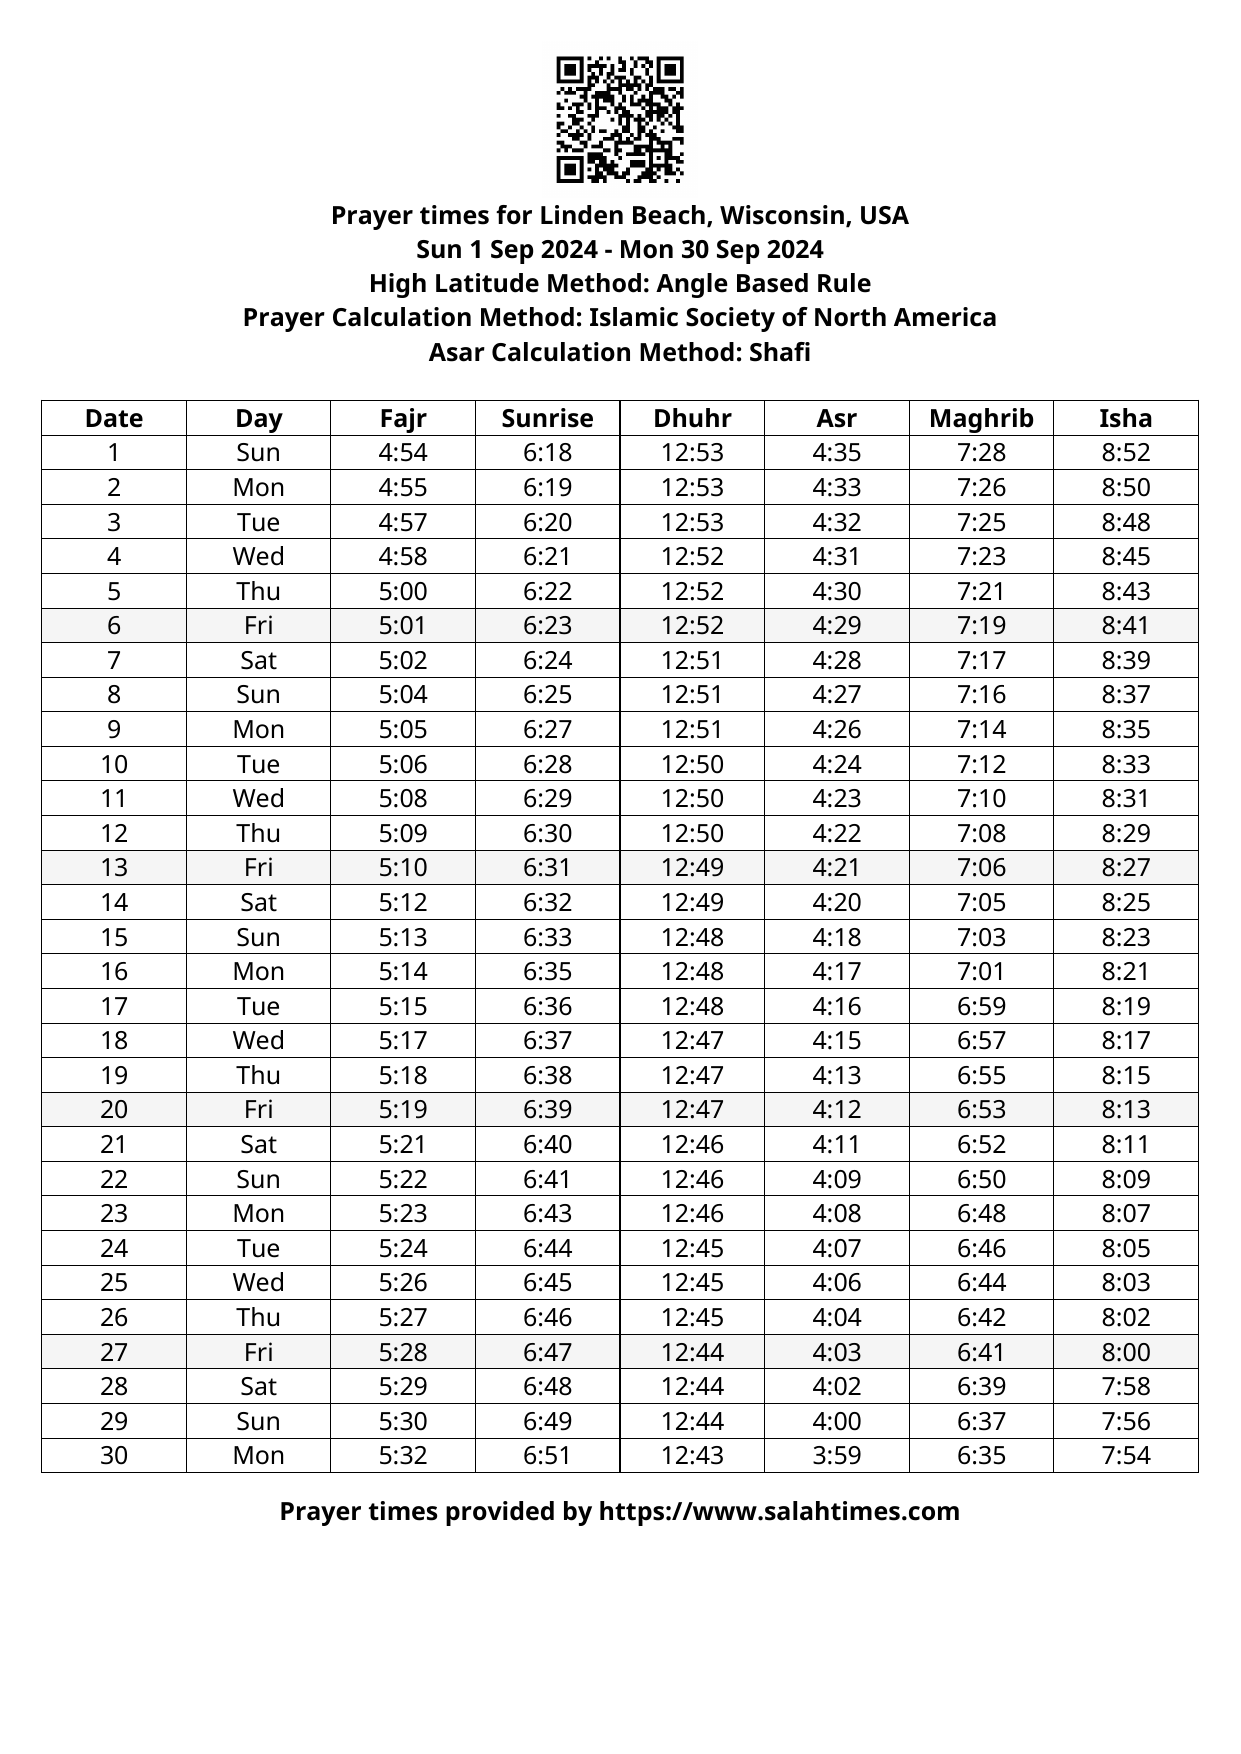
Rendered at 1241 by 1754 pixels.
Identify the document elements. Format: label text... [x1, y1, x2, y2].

table_cell 1 [42, 436, 186, 469]
table_cell 5:32 [331, 1439, 475, 1472]
table_cell 12:52 [621, 609, 764, 642]
table_cell 6:41 [476, 1162, 619, 1195]
table_cell 4:30 [765, 574, 909, 607]
table_cell 6:48 [910, 1196, 1053, 1230]
table_cell 17 [42, 989, 186, 1022]
table_cell 7:26 [910, 470, 1053, 504]
table_cell 4:07 [765, 1231, 909, 1264]
table_cell 6:45 [476, 1266, 619, 1299]
table_cell Sat [187, 1369, 330, 1403]
table_cell 4:20 [765, 885, 909, 919]
table_cell 4:17 [765, 954, 909, 988]
table_cell 8:13 [1054, 1093, 1198, 1126]
table_cell 7:28 [910, 436, 1053, 469]
table_cell Thu [187, 1058, 330, 1092]
table_cell 12:44 [621, 1404, 764, 1437]
table_cell 4:11 [765, 1127, 909, 1161]
table_cell 8:11 [1054, 1127, 1198, 1161]
table_cell Sun [187, 1404, 330, 1437]
table_cell Fri [187, 609, 330, 642]
table_cell Thu [187, 816, 330, 849]
table_cell Sun [187, 920, 330, 953]
table_cell 6:52 [910, 1127, 1053, 1161]
table_cell 20 [42, 1093, 186, 1126]
table_cell Tue [187, 989, 330, 1022]
table_cell 8:05 [1054, 1231, 1198, 1264]
table_cell 6:55 [910, 1058, 1053, 1092]
table_cell 12:52 [621, 574, 764, 607]
table_header Dhuhr [621, 401, 764, 434]
table_cell 8:33 [1054, 747, 1198, 780]
table_cell 19 [42, 1058, 186, 1092]
text Sun 1 Sep 2024 - Mon 30 Sep 2024 [42, 232, 1198, 266]
table_cell 5:06 [331, 747, 475, 780]
table_cell 8:52 [1054, 436, 1198, 469]
table_header Date [42, 401, 186, 434]
table_cell 12:51 [621, 643, 764, 677]
table_cell 24 [42, 1231, 186, 1264]
table_cell 2 [42, 470, 186, 504]
table_cell 5:17 [331, 1024, 475, 1057]
table_cell 11 [42, 781, 186, 815]
table_cell 3:59 [765, 1439, 909, 1472]
table_cell 7:17 [910, 643, 1053, 677]
table_cell 7:08 [910, 816, 1053, 849]
table_cell Sun [187, 1162, 330, 1195]
table_cell 12:49 [621, 885, 764, 919]
table_cell 4:23 [765, 781, 909, 815]
table_cell 6:29 [476, 781, 619, 815]
table_cell 6:19 [476, 470, 619, 504]
table_cell Fri [187, 851, 330, 884]
table_cell 5:26 [331, 1266, 475, 1299]
table_cell 12:50 [621, 816, 764, 849]
table_header Fajr [331, 401, 475, 434]
table_cell 8:50 [1054, 470, 1198, 504]
table_cell 8:23 [1054, 920, 1198, 953]
table_cell 6:23 [476, 609, 619, 642]
table_cell 4:18 [765, 920, 909, 953]
table_cell 4:03 [765, 1335, 909, 1368]
table_cell 8:00 [1054, 1335, 1198, 1368]
table_cell 4:13 [765, 1058, 909, 1092]
table_cell 12:43 [621, 1439, 764, 1472]
table_cell 5:14 [331, 954, 475, 988]
table_cell 7:21 [910, 574, 1053, 607]
table_cell 12:45 [621, 1266, 764, 1299]
table_cell 4:21 [765, 851, 909, 884]
table_cell 5:18 [331, 1058, 475, 1092]
table_cell 12:44 [621, 1335, 764, 1368]
table_cell 6:25 [476, 678, 619, 711]
picture [542, 41, 699, 198]
table_cell 5:05 [331, 712, 475, 746]
text Prayer Calculation Method: Islamic Society of North America [42, 300, 1198, 334]
table_cell 5:08 [331, 781, 475, 815]
table_cell 8:25 [1054, 885, 1198, 919]
table_cell 6:53 [910, 1093, 1053, 1126]
table_cell 6:39 [910, 1369, 1053, 1403]
table_cell 6:59 [910, 989, 1053, 1022]
table_header Maghrib [910, 401, 1053, 434]
table_cell 7:12 [910, 747, 1053, 780]
table_cell Tue [187, 1231, 330, 1264]
table_cell Mon [187, 470, 330, 504]
table_cell 12:47 [621, 1058, 764, 1092]
table_cell 12:45 [621, 1300, 764, 1334]
text Asar Calculation Method: Shafi [42, 334, 1198, 368]
table_cell 8:09 [1054, 1162, 1198, 1195]
table_cell Tue [187, 747, 330, 780]
table_cell 6:22 [476, 574, 619, 607]
table_cell Mon [187, 1196, 330, 1230]
table_cell 4:55 [331, 470, 475, 504]
table_cell 6:31 [476, 851, 619, 884]
table_cell 6:30 [476, 816, 619, 849]
table_cell 26 [42, 1300, 186, 1334]
table_header Day [187, 401, 330, 434]
table_cell Sat [187, 1127, 330, 1161]
table_cell 5:01 [331, 609, 475, 642]
table_cell 8:37 [1054, 678, 1198, 711]
table_cell 6:46 [476, 1300, 619, 1334]
table_cell 6:33 [476, 920, 619, 953]
table_cell 4:29 [765, 609, 909, 642]
table_cell 12:51 [621, 678, 764, 711]
table_cell 6:41 [910, 1335, 1053, 1368]
table_cell 5:02 [331, 643, 475, 677]
table_cell 7:16 [910, 678, 1053, 711]
table_cell 7:23 [910, 539, 1053, 573]
table_cell 12:46 [621, 1162, 764, 1195]
table_cell 8:02 [1054, 1300, 1198, 1334]
table_cell 4 [42, 539, 186, 573]
table_cell 5:13 [331, 920, 475, 953]
table_cell 6:42 [910, 1300, 1053, 1334]
table_cell 5 [42, 574, 186, 607]
table_cell Wed [187, 781, 330, 815]
table_cell 6:44 [910, 1266, 1053, 1299]
table_cell Sun [187, 678, 330, 711]
table_cell 13 [42, 851, 186, 884]
table_cell 8:03 [1054, 1266, 1198, 1299]
table_cell 7:54 [1054, 1439, 1198, 1472]
table_cell 5:30 [331, 1404, 475, 1437]
table_cell 18 [42, 1024, 186, 1057]
table_cell Thu [187, 574, 330, 607]
table_cell 8:21 [1054, 954, 1198, 988]
table_cell 12:45 [621, 1231, 764, 1264]
table_cell Mon [187, 1439, 330, 1472]
table_cell 5:19 [331, 1093, 475, 1126]
table_cell Tue [187, 505, 330, 538]
table_cell 6:38 [476, 1058, 619, 1092]
table_cell 22 [42, 1162, 186, 1195]
table_cell Sat [187, 885, 330, 919]
table_cell 27 [42, 1335, 186, 1368]
table_cell 12:50 [621, 747, 764, 780]
table_cell 4:28 [765, 643, 909, 677]
table_cell 8:31 [1054, 781, 1198, 815]
table_cell 8:48 [1054, 505, 1198, 538]
table_cell 6:32 [476, 885, 619, 919]
table_cell Wed [187, 1024, 330, 1057]
table_header Sunrise [476, 401, 619, 434]
table_cell 7:01 [910, 954, 1053, 988]
table_cell 4:12 [765, 1093, 909, 1126]
table_cell 12:52 [621, 539, 764, 573]
table_cell 12:53 [621, 470, 764, 504]
table_cell 12:46 [621, 1127, 764, 1161]
table_cell 15 [42, 920, 186, 953]
table_cell 7 [42, 643, 186, 677]
table_cell 4:22 [765, 816, 909, 849]
table_cell Fri [187, 1093, 330, 1126]
table_cell 12:49 [621, 851, 764, 884]
table_cell 4:26 [765, 712, 909, 746]
table_cell 10 [42, 747, 186, 780]
table_cell Fri [187, 1335, 330, 1368]
table_cell 6:36 [476, 989, 619, 1022]
table_cell 6:37 [476, 1024, 619, 1057]
table_cell 4:04 [765, 1300, 909, 1334]
table_cell 12:51 [621, 712, 764, 746]
table_cell 6:35 [476, 954, 619, 988]
table_cell 8:41 [1054, 609, 1198, 642]
table_cell 6:35 [910, 1439, 1053, 1472]
table_cell 23 [42, 1196, 186, 1230]
table_cell 4:16 [765, 989, 909, 1022]
table_cell 4:35 [765, 436, 909, 469]
table_cell 7:06 [910, 851, 1053, 884]
table_cell 8:15 [1054, 1058, 1198, 1092]
table_cell 4:57 [331, 505, 475, 538]
text High Latitude Method: Angle Based Rule [42, 266, 1198, 300]
table_cell 5:04 [331, 678, 475, 711]
table_cell 8:39 [1054, 643, 1198, 677]
table_cell 7:14 [910, 712, 1053, 746]
table_cell 7:05 [910, 885, 1053, 919]
table_cell 5:09 [331, 816, 475, 849]
table_cell 5:15 [331, 989, 475, 1022]
table_cell 4:09 [765, 1162, 909, 1195]
table_cell 6:43 [476, 1196, 619, 1230]
table_cell 4:27 [765, 678, 909, 711]
table_cell 5:24 [331, 1231, 475, 1264]
text Prayer times for Linden Beach, Wisconsin, USA [42, 198, 1198, 232]
table_cell 12:48 [621, 989, 764, 1022]
table_cell Wed [187, 539, 330, 573]
table_cell 6:51 [476, 1439, 619, 1472]
table_cell 12:44 [621, 1369, 764, 1403]
table_cell 7:10 [910, 781, 1053, 815]
table_cell 12:50 [621, 781, 764, 815]
table_cell 16 [42, 954, 186, 988]
table_cell 6:48 [476, 1369, 619, 1403]
table_cell 30 [42, 1439, 186, 1472]
table_cell 8:27 [1054, 851, 1198, 884]
table_cell 6:40 [476, 1127, 619, 1161]
table_cell 21 [42, 1127, 186, 1161]
table_cell 12:46 [621, 1196, 764, 1230]
table_cell 4:08 [765, 1196, 909, 1230]
table_cell 7:25 [910, 505, 1053, 538]
table_cell 5:12 [331, 885, 475, 919]
table_cell 4:58 [331, 539, 475, 573]
table_cell 6:27 [476, 712, 619, 746]
table_header Asr [765, 401, 909, 434]
table_cell 5:21 [331, 1127, 475, 1161]
table_cell 6:21 [476, 539, 619, 573]
table_cell Mon [187, 712, 330, 746]
table_header Isha [1054, 401, 1198, 434]
table_cell 5:10 [331, 851, 475, 884]
table_cell 4:54 [331, 436, 475, 469]
table_cell 6:49 [476, 1404, 619, 1437]
table_cell 9 [42, 712, 186, 746]
table_cell 6:39 [476, 1093, 619, 1126]
table_cell 5:00 [331, 574, 475, 607]
table_cell 6:46 [910, 1231, 1053, 1264]
table_cell 5:22 [331, 1162, 475, 1195]
table_cell 7:56 [1054, 1404, 1198, 1437]
table_cell 12:47 [621, 1024, 764, 1057]
table_cell 5:27 [331, 1300, 475, 1334]
table_cell Mon [187, 954, 330, 988]
table_cell 6:20 [476, 505, 619, 538]
table_cell 8:43 [1054, 574, 1198, 607]
table_cell 4:24 [765, 747, 909, 780]
table_cell 6:18 [476, 436, 619, 469]
table_cell 6:37 [910, 1404, 1053, 1437]
table_cell 8:35 [1054, 712, 1198, 746]
table_cell 4:32 [765, 505, 909, 538]
table_cell 8:07 [1054, 1196, 1198, 1230]
table_cell 6:57 [910, 1024, 1053, 1057]
table_cell 12:48 [621, 920, 764, 953]
table_cell 5:29 [331, 1369, 475, 1403]
table_cell 8:45 [1054, 539, 1198, 573]
table_cell Wed [187, 1266, 330, 1299]
table_cell 7:03 [910, 920, 1053, 953]
table_cell 12:53 [621, 436, 764, 469]
table_cell 8:17 [1054, 1024, 1198, 1057]
table_cell 28 [42, 1369, 186, 1403]
table_cell 12 [42, 816, 186, 849]
table_cell 8:29 [1054, 816, 1198, 849]
table_cell 12:47 [621, 1093, 764, 1126]
table_cell 6:24 [476, 643, 619, 677]
table_cell 8 [42, 678, 186, 711]
table_cell 4:00 [765, 1404, 909, 1437]
table_cell 6:44 [476, 1231, 619, 1264]
table_cell 3 [42, 505, 186, 538]
table_cell Sun [187, 436, 330, 469]
table_cell 4:31 [765, 539, 909, 573]
table_cell 14 [42, 885, 186, 919]
table_cell 5:28 [331, 1335, 475, 1368]
table_cell 12:53 [621, 505, 764, 538]
table_cell 7:19 [910, 609, 1053, 642]
table_cell 6 [42, 609, 186, 642]
table_cell 8:19 [1054, 989, 1198, 1022]
table_cell 4:06 [765, 1266, 909, 1299]
table_cell 7:58 [1054, 1369, 1198, 1403]
table_cell 6:47 [476, 1335, 619, 1368]
table_cell 6:28 [476, 747, 619, 780]
table_cell 29 [42, 1404, 186, 1437]
table_cell 5:23 [331, 1196, 475, 1230]
table_cell 4:15 [765, 1024, 909, 1057]
text Prayer times provided by https://www.salahtimes.com [42, 1494, 1198, 1528]
table_cell 6:50 [910, 1162, 1053, 1195]
table_cell 12:48 [621, 954, 764, 988]
table_cell Thu [187, 1300, 330, 1334]
table_cell 4:02 [765, 1369, 909, 1403]
table_cell 4:33 [765, 470, 909, 504]
table_cell 25 [42, 1266, 186, 1299]
table_cell Sat [187, 643, 330, 677]
